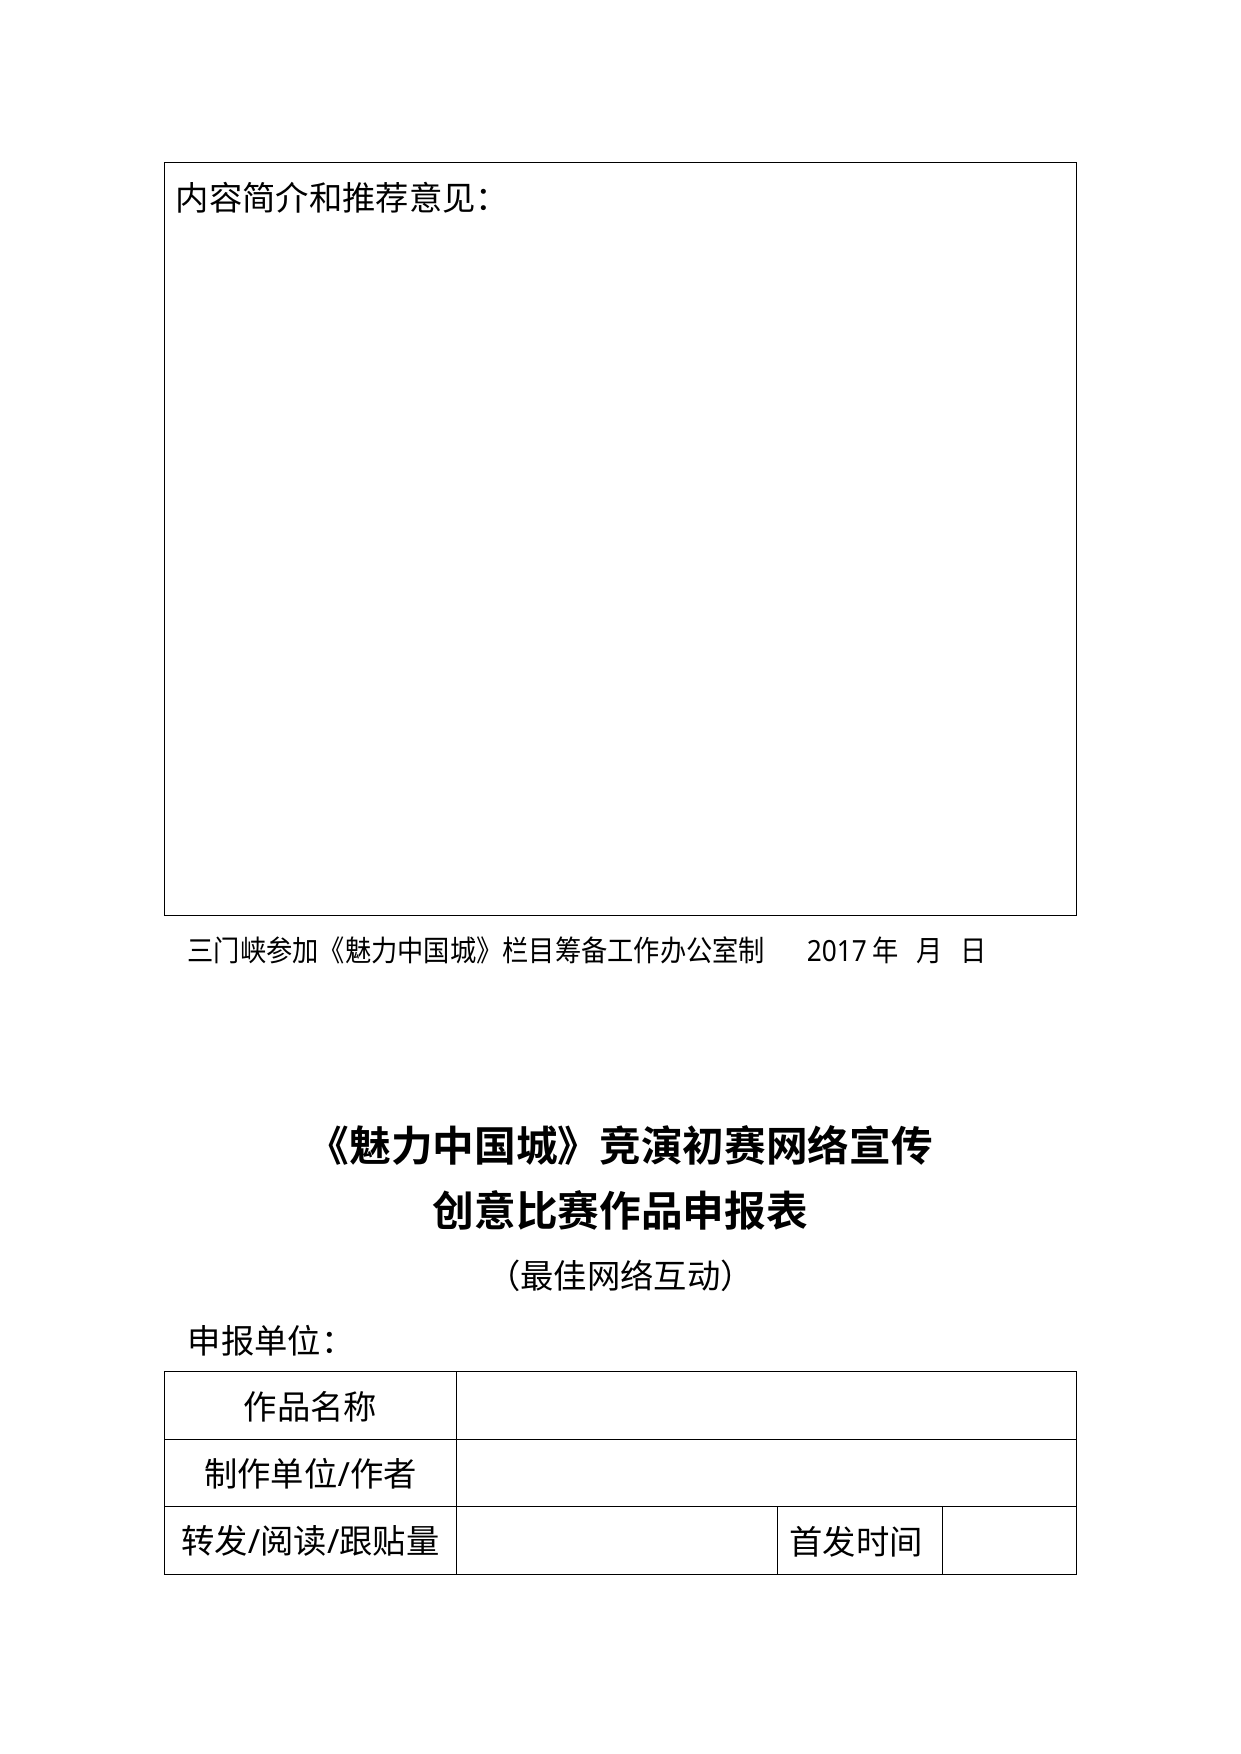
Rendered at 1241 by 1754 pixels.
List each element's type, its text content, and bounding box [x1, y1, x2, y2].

text 创意比赛作品申报表 [187, 1176, 1053, 1241]
table_cell 首发时间 [778, 1507, 942, 1573]
table_cell 制作单位/作者 [165, 1440, 456, 1506]
table_header [457, 1372, 1076, 1439]
table_cell [457, 1507, 777, 1573]
table_cell 内容简介和推荐意见： [165, 163, 1076, 915]
table_header 作品名称 [165, 1372, 456, 1439]
table_cell [943, 1507, 1076, 1573]
text 三门峡参加《魅力中国城》栏目筹备工作办公室制 2017年 月 日 [187, 916, 1125, 981]
text 《魅力中国城》竞演初赛网络宣传 [187, 1111, 1053, 1176]
table_cell [457, 1440, 1076, 1506]
table_cell 转发/阅读/跟贴量 [165, 1507, 456, 1573]
text （最佳网络互动） [187, 1241, 1053, 1306]
text 申报单位： [187, 1306, 1053, 1371]
